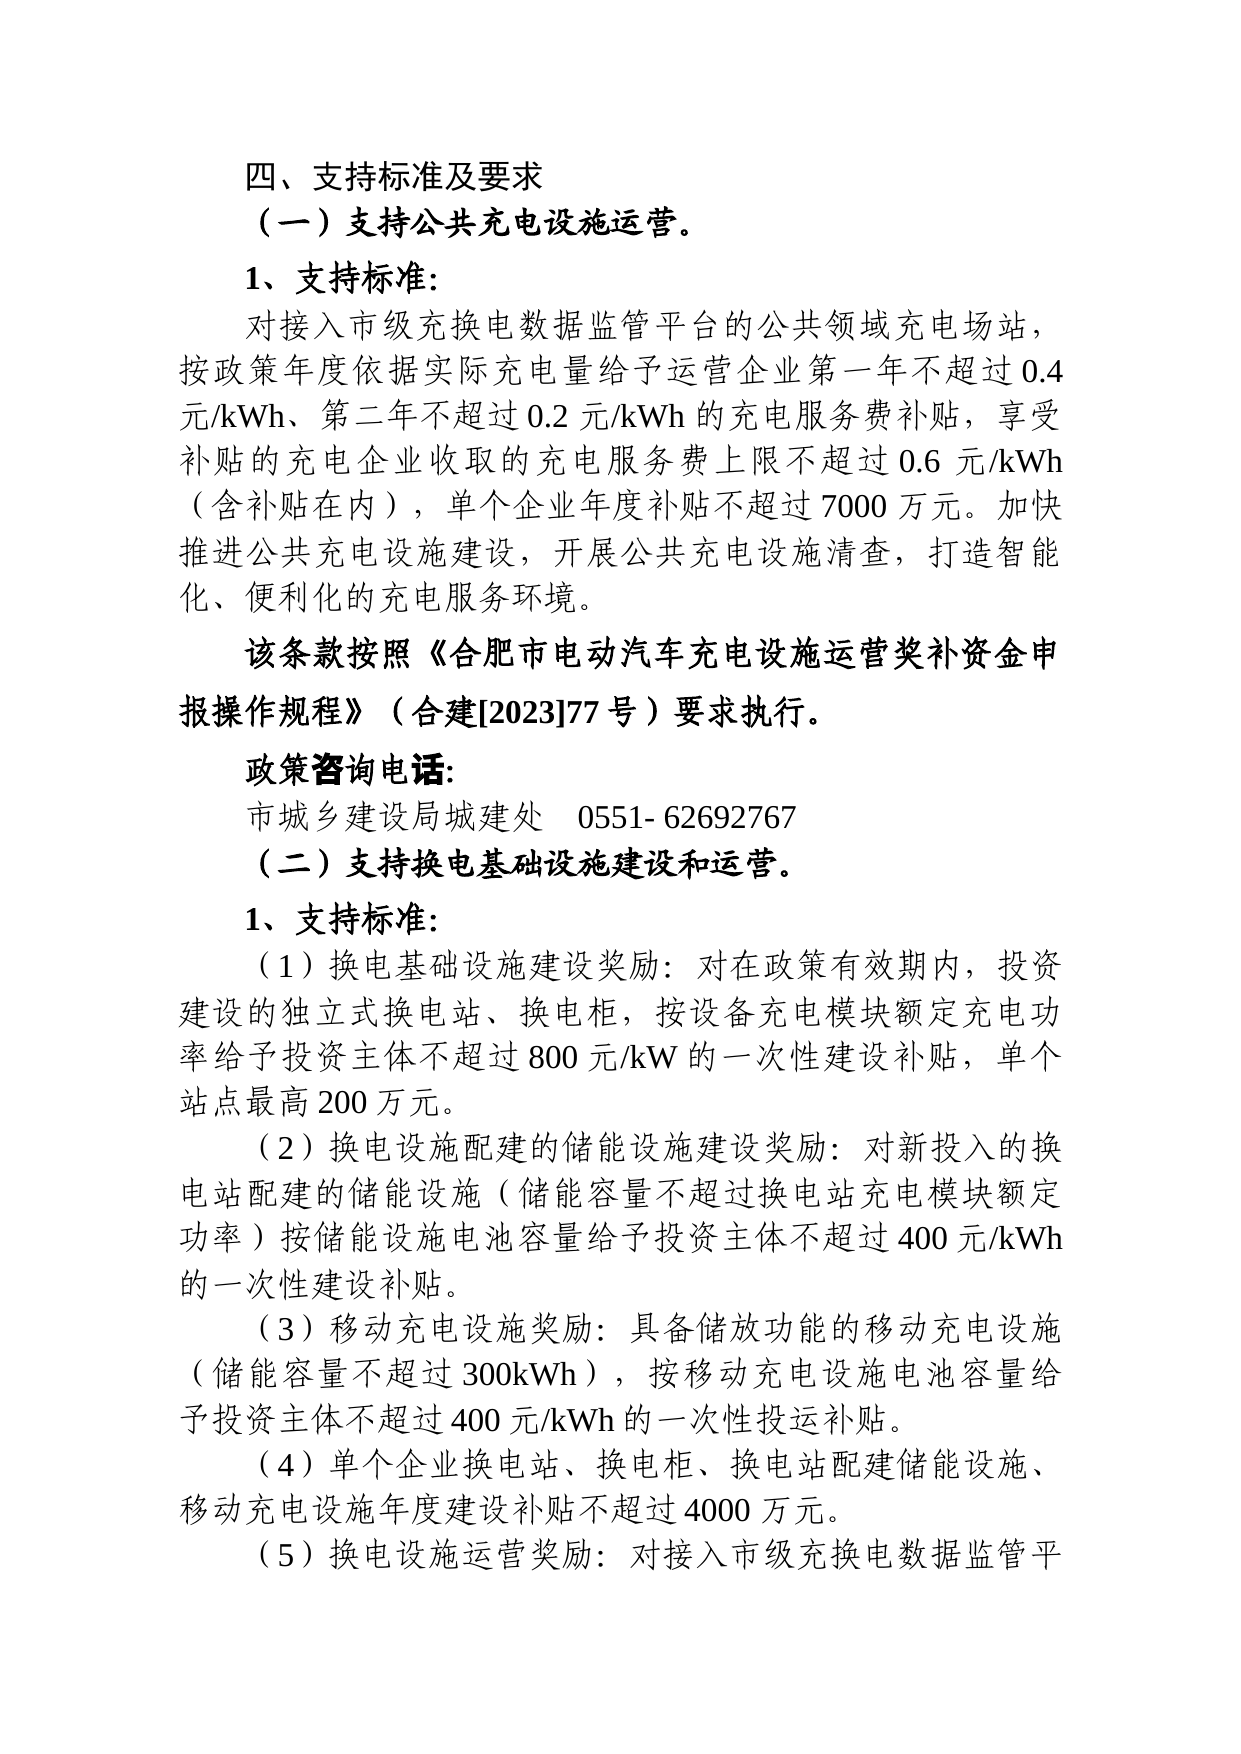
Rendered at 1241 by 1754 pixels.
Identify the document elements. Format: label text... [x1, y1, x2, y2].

text （4）单个企业换电站、换电柜、换电站配建储能设施、移动充电设施年度建设补贴不超过4000 万元。 [177, 1441, 1063, 1531]
subtitle （二）支持换电基础设施建设和运营。 [244, 838, 1063, 884]
text 政策咨询电话： [177, 735, 1063, 793]
text 对接入市级充换电数据监管平台的公共领域充电场站，按政策年度依据实际充电量给予运营企业第一年不超过0.4 元/kWh、第二年不超过0.2 元/kWh 的充电服务费补贴，享受补贴的充电企业收取的充电服务费上限不超过0.6 元/kWh（含补贴在内），单个企业年度补贴不超过7000 万元。加快推进公共充电设施建设，开展公共充电设施清查，打造智能化、便利化的充电服务环境。 [177, 301, 1063, 618]
text （3）移动充电设施奖励：具备储放功能的移动充电设施（储能容量不超过300kWh），按移动充电设施电池容量给予投资主体不超过400元/kWh的一次性投运补贴。 [177, 1304, 1063, 1441]
text 1、支持标准： [177, 243, 1063, 301]
text （2）换电设施配建的储能设施建设奖励：对新投入的换电站配建的储能设施（储能容量不超过换电站充电模块额定功率）按储能设施电池容量给予投资主体不超过400元/kWh的一次性建设补贴。 [177, 1123, 1063, 1304]
text 1、支持标准： [177, 884, 1063, 942]
subtitle 四、支持标准及要求 [177, 152, 1063, 197]
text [177, 1531, 1063, 1576]
text （1）换电基础设施建设奖励：对在政策有效期内，投资建设的独立式换电站、换电柜，按设备充电模块额定充电功率给予投资主体不超过800元/kW的一次性建设补贴，单个站点最高200万元。 [177, 942, 1063, 1123]
text 该条款按照《合肥市电动汽车充电设施运营奖补资金申报操作规程》（合建[2023]77号）要求执行。 [177, 618, 1063, 735]
subtitle （一）支持公共充电设施运营。 [244, 197, 1063, 243]
text 市城乡建设局城建处 0551- 62692767 [177, 793, 1063, 838]
